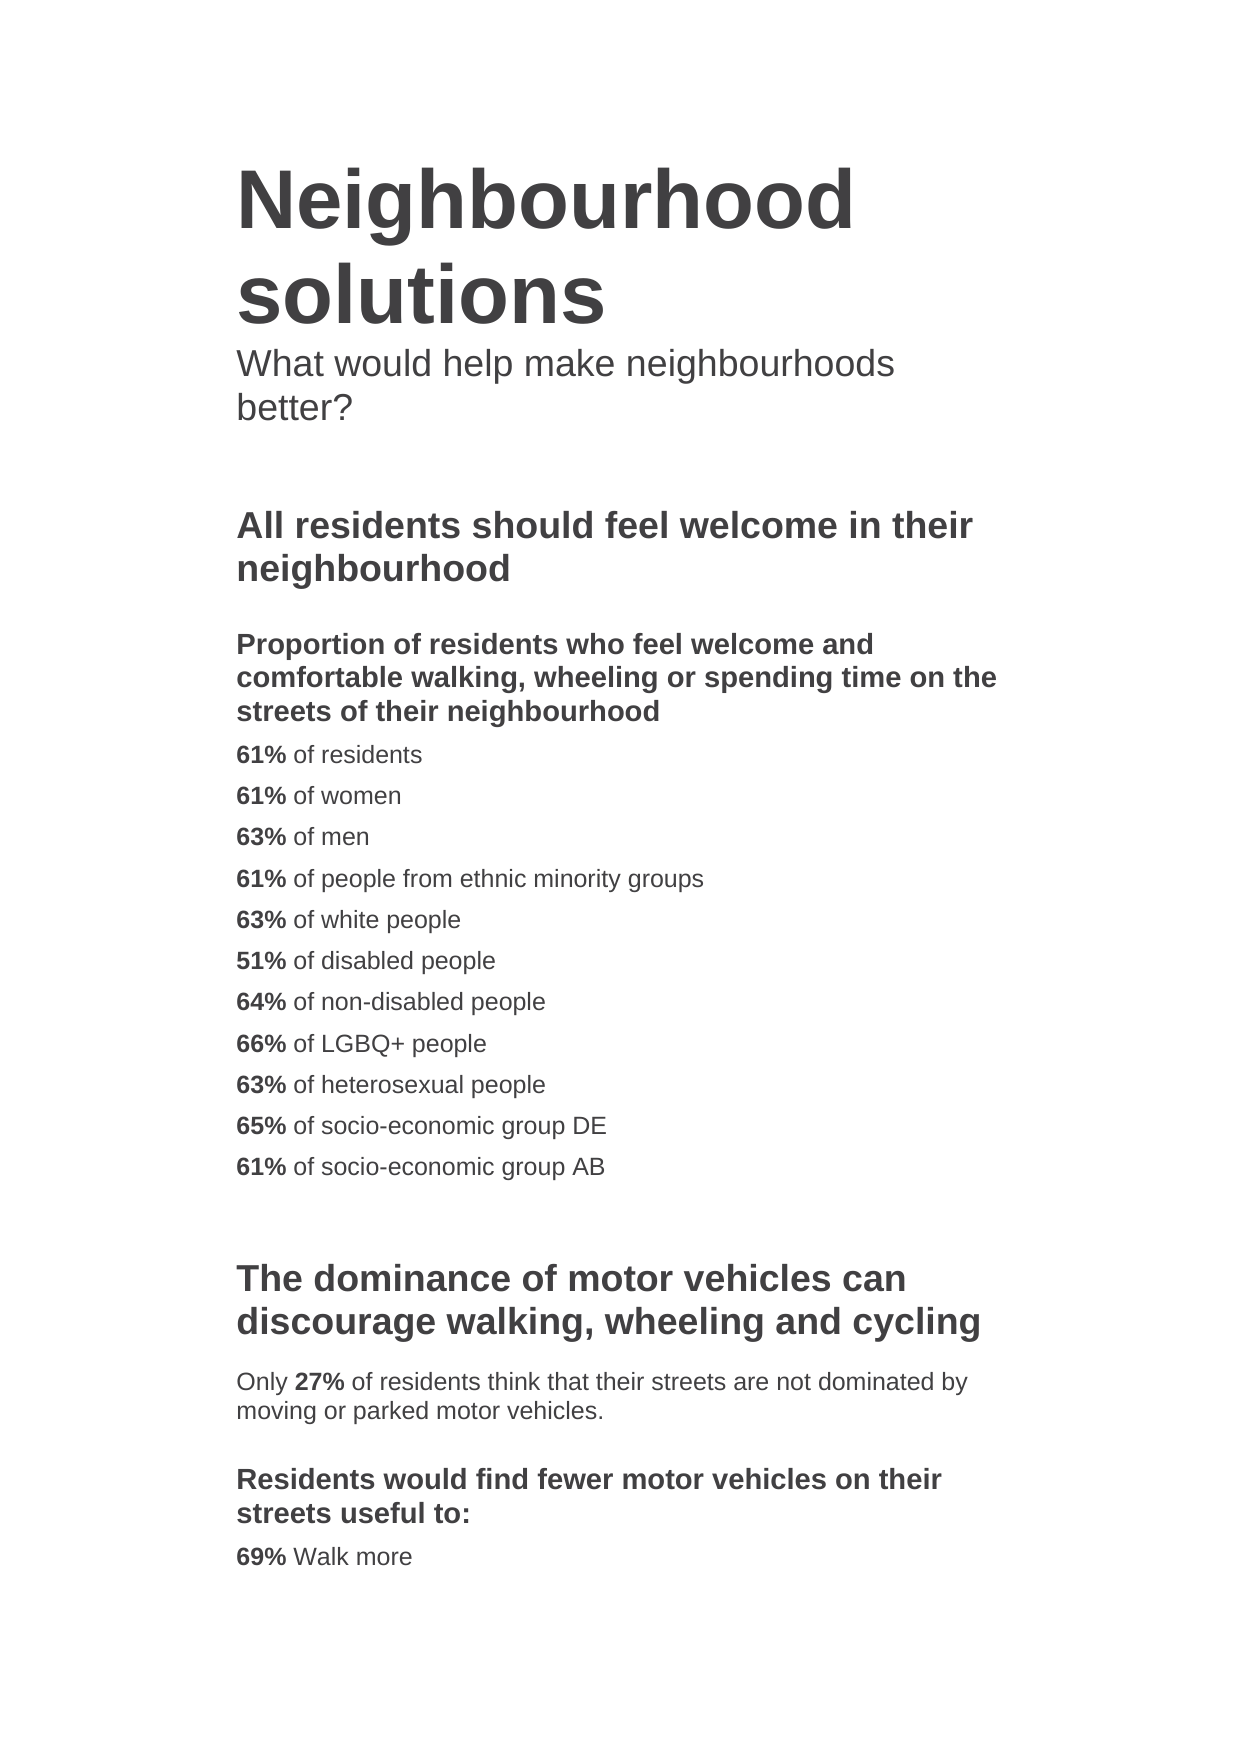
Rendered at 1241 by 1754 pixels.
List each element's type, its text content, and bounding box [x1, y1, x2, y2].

text 61% of residents [236, 740, 1004, 768]
text 65% of socio-economic group DE [236, 1111, 1004, 1140]
subtitle Residents would find fewer motor vehicles on their streets useful to: [236, 1462, 1004, 1529]
text Only 27% of residents think that their streets are not dominated by moving or parked motor vehicles. [236, 1367, 1004, 1425]
text 63% of white people [236, 905, 1004, 933]
text 69% Walk more [236, 1542, 1004, 1571]
subtitle Neighbourhood solutions [236, 150, 1004, 342]
text 61% of socio-economic group AB [236, 1152, 1004, 1181]
subtitle The dominance of motor vehicles can discourage walking, wheeling and cycling [236, 1256, 1004, 1342]
text 63% of heterosexual people [236, 1070, 1004, 1098]
text 51% of disabled people [236, 946, 1004, 975]
text 64% of non-disabled people [236, 987, 1004, 1016]
text 61% of people from ethnic minority groups [236, 863, 1004, 892]
subtitle All residents should feel welcome in their neighbourhood [236, 503, 1004, 589]
subtitle What would help make neighbourhoods better? [236, 342, 1004, 428]
subtitle Proportion of residents who feel welcome and comfortable walking, wheeling or spending time on the streets of their neighbourhood [236, 627, 1004, 727]
text 63% of men [236, 822, 1004, 851]
text 66% of LGBQ+ people [236, 1028, 1004, 1057]
text 61% of women [236, 781, 1004, 810]
